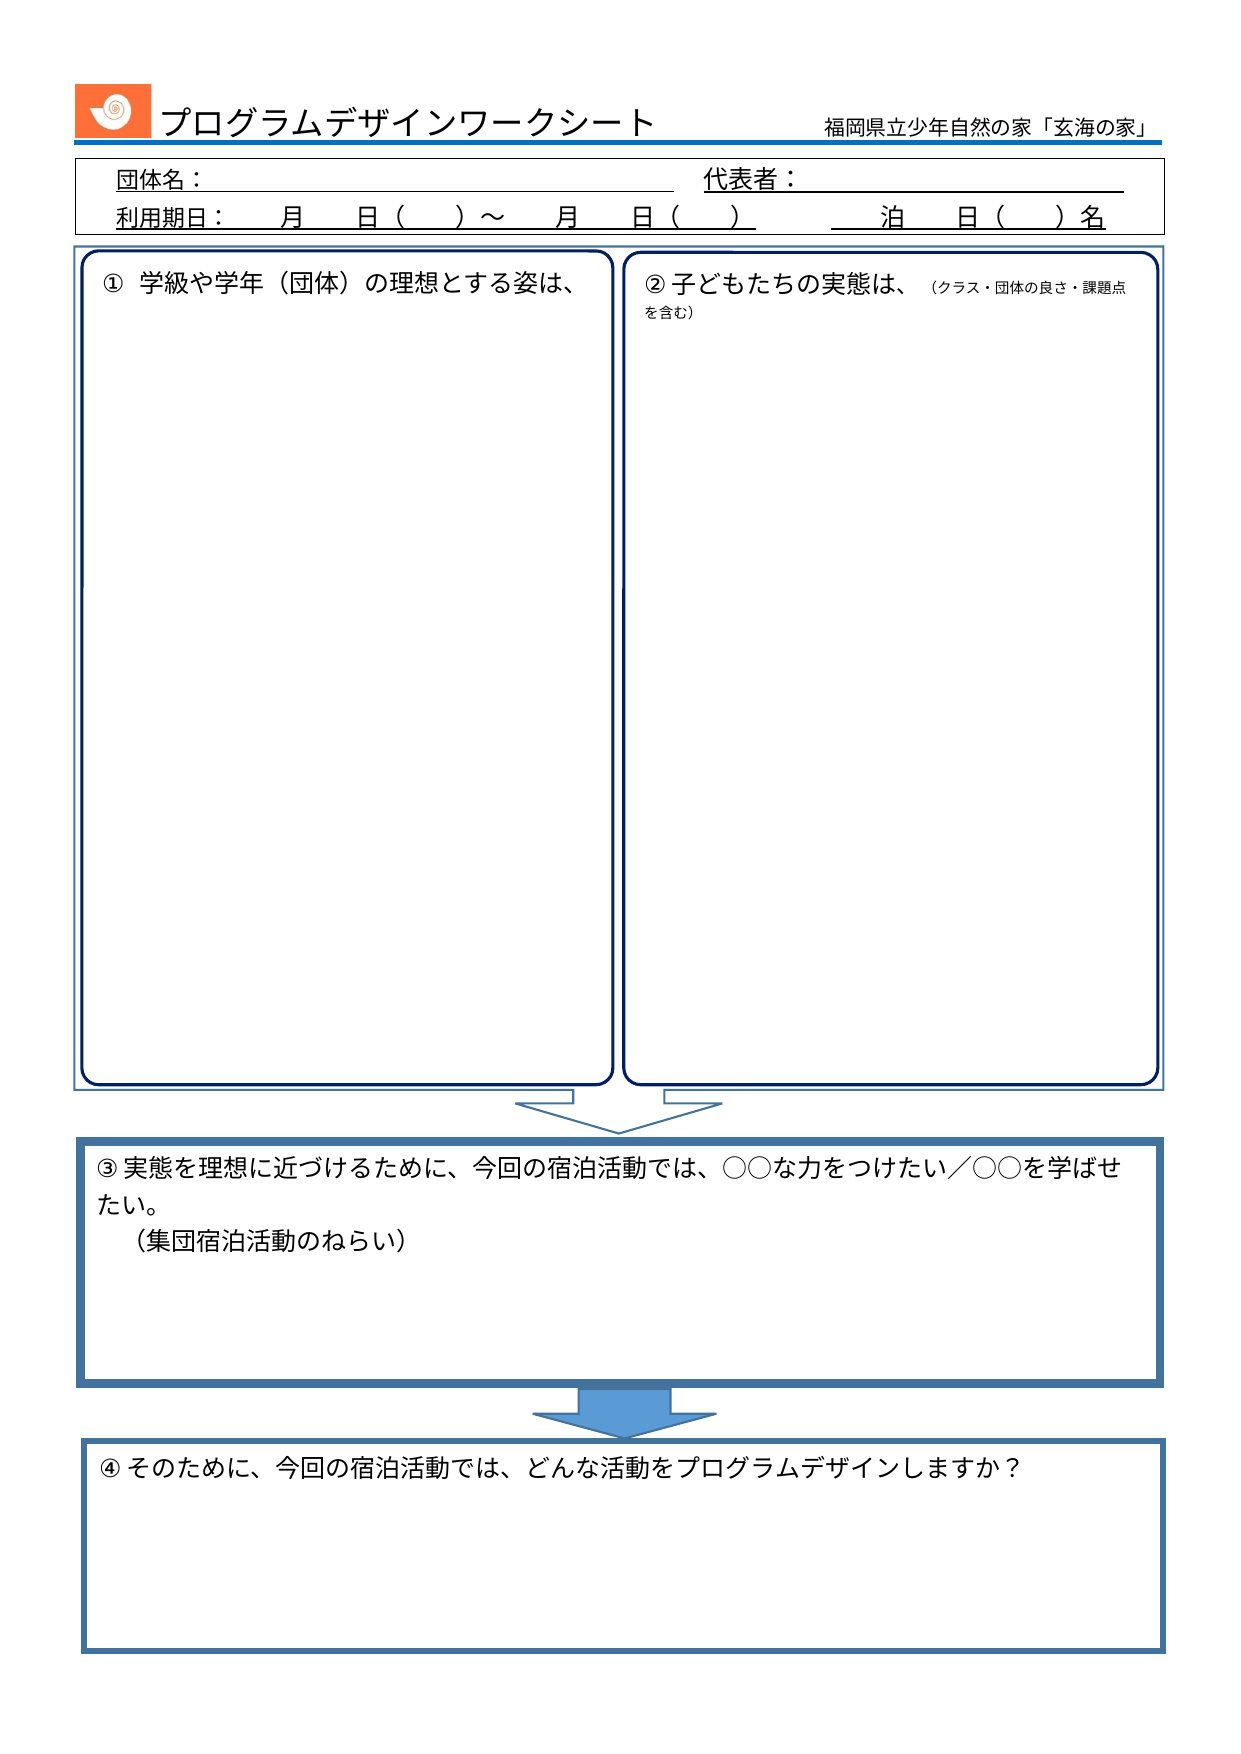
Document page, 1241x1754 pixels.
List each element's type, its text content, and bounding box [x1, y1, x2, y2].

text プログラムデザインワークシート 福岡県立少年自然の家「玄海の家」 [75, 83, 1165, 158]
picture [75, 84, 152, 138]
table_header 団体名： 代表者： 利用期日： 月 日（ ）～ 月 日（ ） 泊 日（ ）名 [76, 159, 1164, 234]
